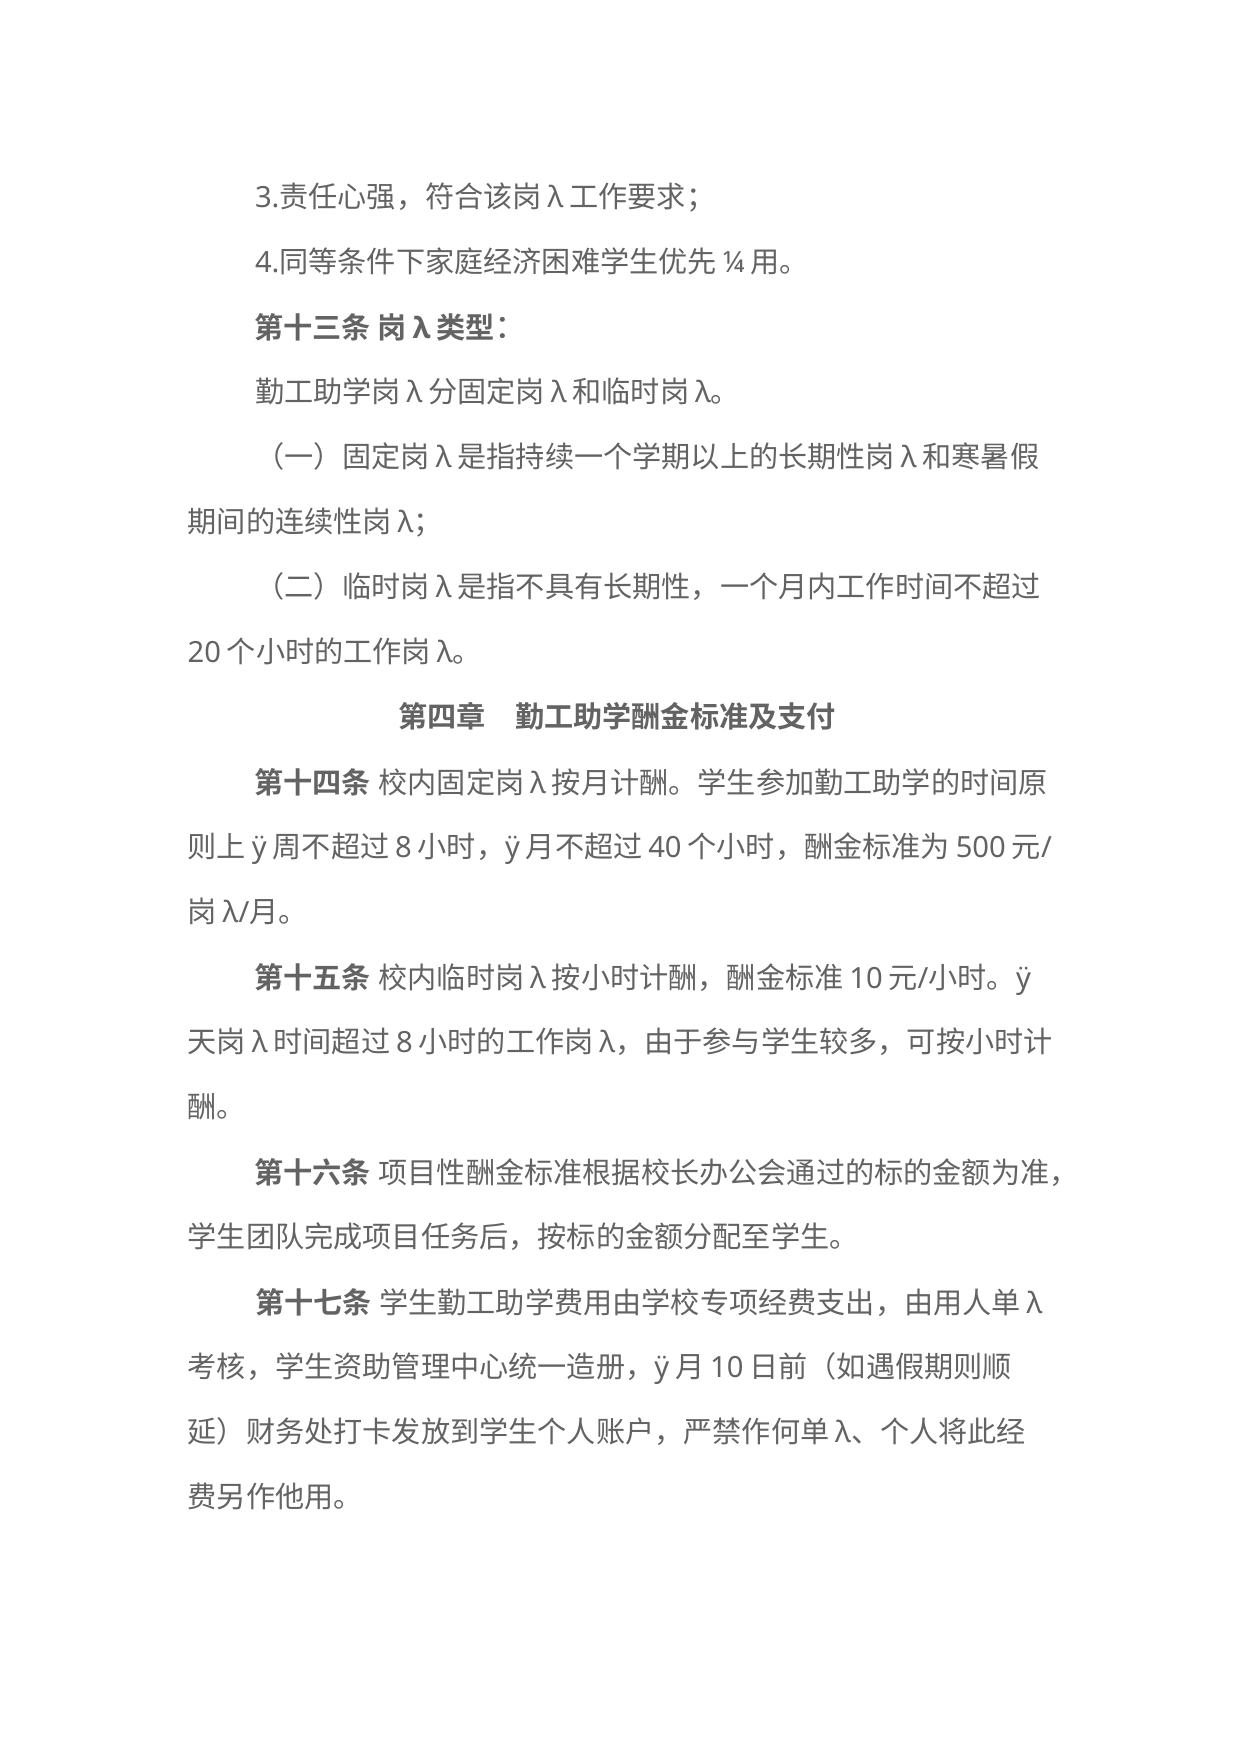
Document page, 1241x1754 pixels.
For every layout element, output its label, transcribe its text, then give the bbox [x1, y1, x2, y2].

text 第四章 勤工助学酬金标准及支付 [187, 682, 1053, 747]
text 第十六条 项目性酬金标准根据校长办公会通过的标的金额为准，学生团队完成项目任务后，按标的金额分配至学生。 [187, 1137, 1053, 1267]
text 第十五条 校内临时岗λ按小时计酬，酬金标准10元/小时。ÿ天岗λ时间超过8小时的工作岗λ，由于参与学生较多，可按小时计酬。 [187, 942, 1053, 1137]
text 3.责任心强，符合该岗λ工作要求； [187, 162, 1053, 227]
text 第十四条 校内固定岗λ按月计酬。学生参加勤工助学的时间原则上ÿ周不超过8小时，ÿ月不超过40个小时，酬金标准为500元/岗λ/月。 [187, 747, 1053, 942]
text 4.同等条件下家庭经济困难学生优先¼用。 [187, 227, 1053, 292]
text （一）固定岗λ是指持续一个学期以上的长期性岗λ和寒暑假期间的连续性岗λ； [187, 422, 1053, 552]
text （二）临时岗λ是指不具有长期性，一个月内工作时间不超过20个小时的工作岗λ。 [187, 552, 1053, 682]
text 第十三条 岗λ类型： [187, 292, 1053, 357]
text 第十七条 学生勤工助学费用由学校专项经费支出，由用人单λ考核，学生资助管理中心统一造册，ÿ月10日前（如遇假期则顺延）财务处打卡发放到学生个人账户，严禁作何单λ、个人将此经费另作他用。 [187, 1267, 1053, 1527]
text 勤工助学岗λ分固定岗λ和临时岗λ。 [187, 357, 1053, 422]
